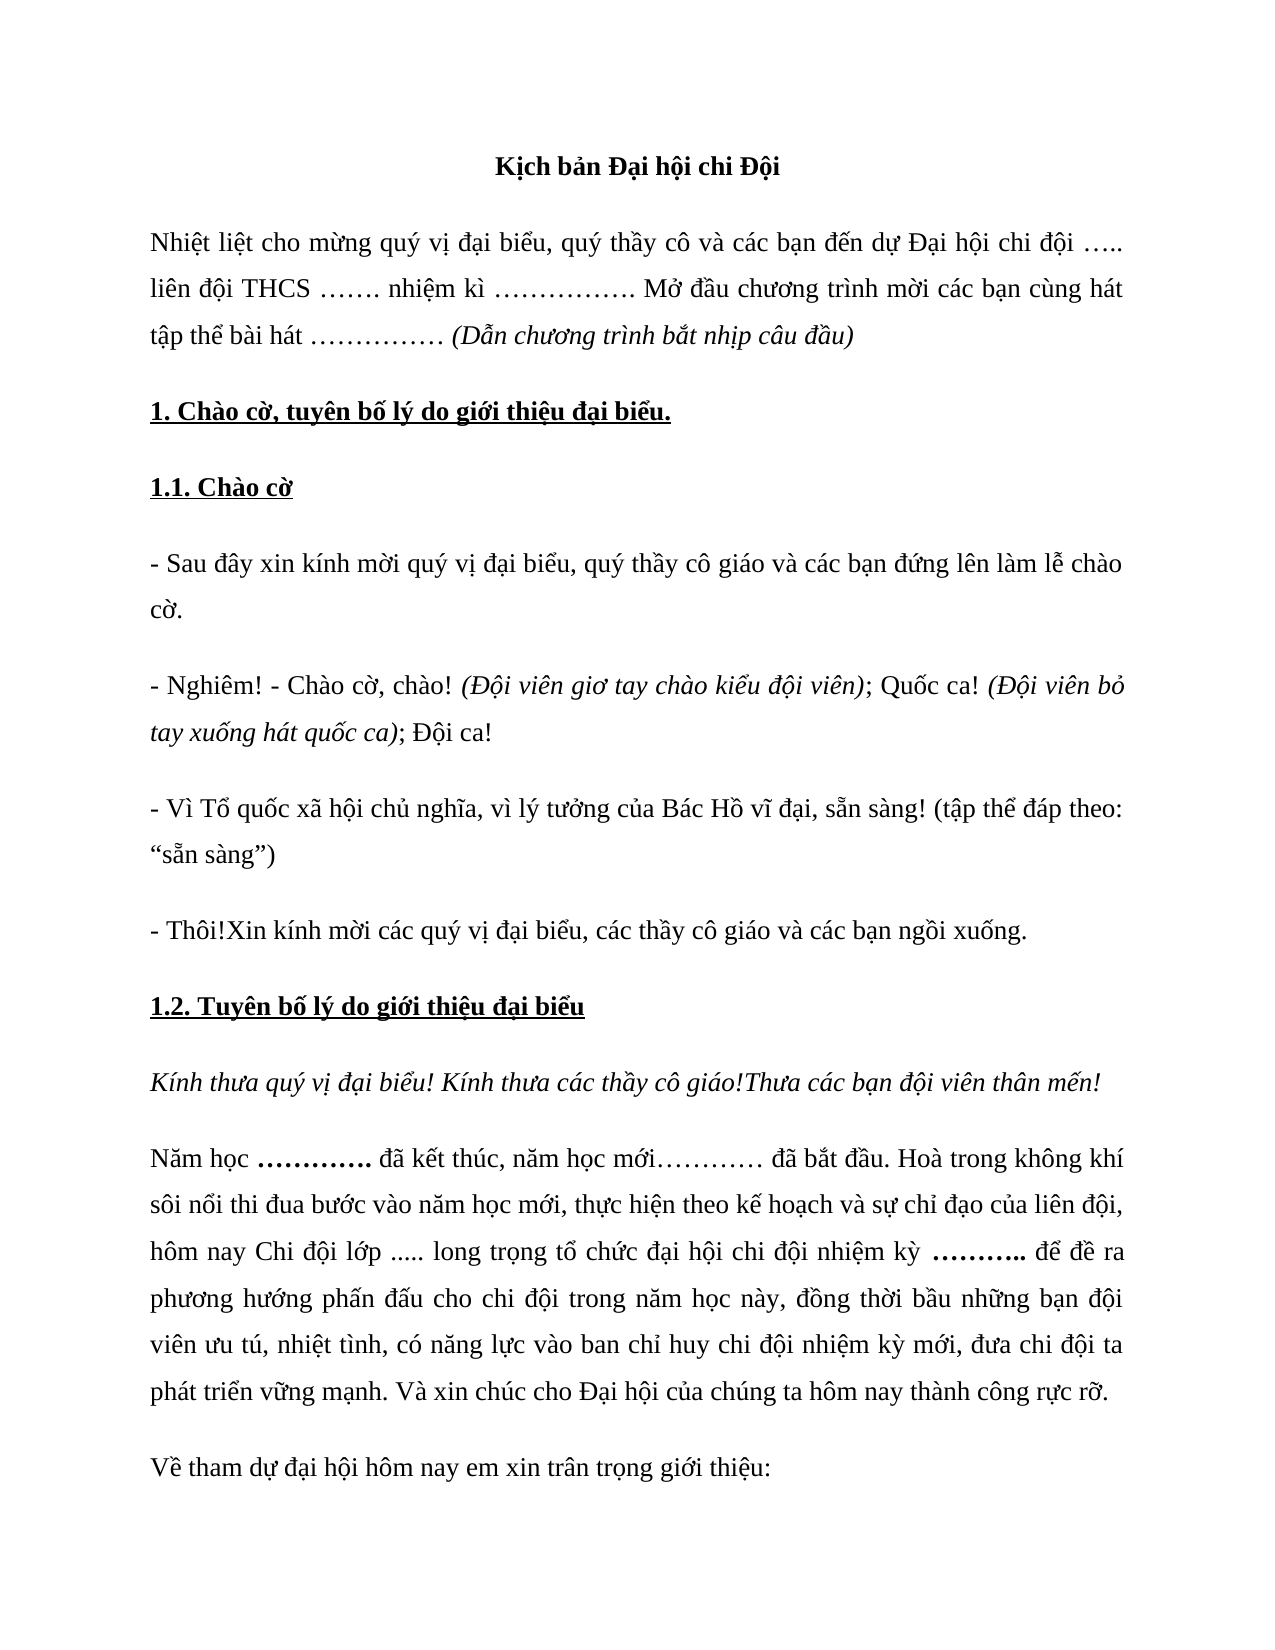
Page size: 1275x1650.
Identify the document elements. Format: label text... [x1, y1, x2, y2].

text Năm học …………. đã kết thúc, năm học mới………… đã bắt đầu. Hoà trong không khí sôi nổi thi đua bước vào năm học mới, thực hiện theo kế hoạch và sự chỉ đạo của liên đội, hôm nay Chi đội lớp ..... long trọng tổ chức đại hội chi đội nhiệm kỳ ……….. để đề ra phương hướng phấn đấu cho chi đội trong năm học này, đồng thời bầu những bạn đội viên ưu tú, nhiệt tình, có năng lực vào ban chỉ huy chi đội nhiệm kỳ mới, đưa chi đội ta phát triển vững mạnh. Và xin chúc cho Đại hội của chúng ta hôm nay thành công rực rỡ. [150, 1142, 1125, 1406]
text 1. Chào cờ, tuyên bố lý do giới thiệu đại biểu. [150, 395, 1125, 426]
text 1.1. Chào cờ [150, 471, 1125, 502]
text - Nghiêm! - Chào cờ, chào! (Đội viên giơ tay chào kiểu đội viên); Quốc ca! (Đội viên bỏ tay xuống hát quốc ca); Đội ca! [150, 669, 1125, 747]
text Kính thưa quý vị đại biểu! Kính thưa các thầy cô giáo!Thưa các bạn đội viên thân mến! [150, 1066, 1125, 1097]
subtitle Kịch bản Đại hội chi Đội [150, 150, 1125, 181]
text Về tham dự đại hội hôm nay em xin trân trọng giới thiệu: [150, 1451, 1125, 1482]
text - Vì Tổ quốc xã hội chủ nghĩa, vì lý tưởng của Bác Hồ vĩ đại, sẵn sàng! (tập thể đáp theo: “sẵn sàng”) [150, 792, 1125, 869]
text - Sau đây xin kính mời quý vị đại biểu, quý thầy cô giáo và các bạn đứng lên làm lễ chào cờ. [150, 547, 1125, 624]
text - Thôi!Xin kính mời các quý vị đại biểu, các thầy cô giáo và các bạn ngồi xuống. [150, 914, 1125, 945]
text Nhiệt liệt cho mừng quý vị đại biểu, quý thầy cô và các bạn đến dự Đại hội chi đội ….. liên đội THCS ……. nhiệm kì ……………. Mở đầu chương trình mời các bạn cùng hát tập thể bài hát …………… (Dẫn chương trình bắt nhịp câu đầu) [150, 226, 1125, 350]
text 1.2. Tuyên bố lý do giới thiệu đại biểu [150, 990, 1125, 1021]
